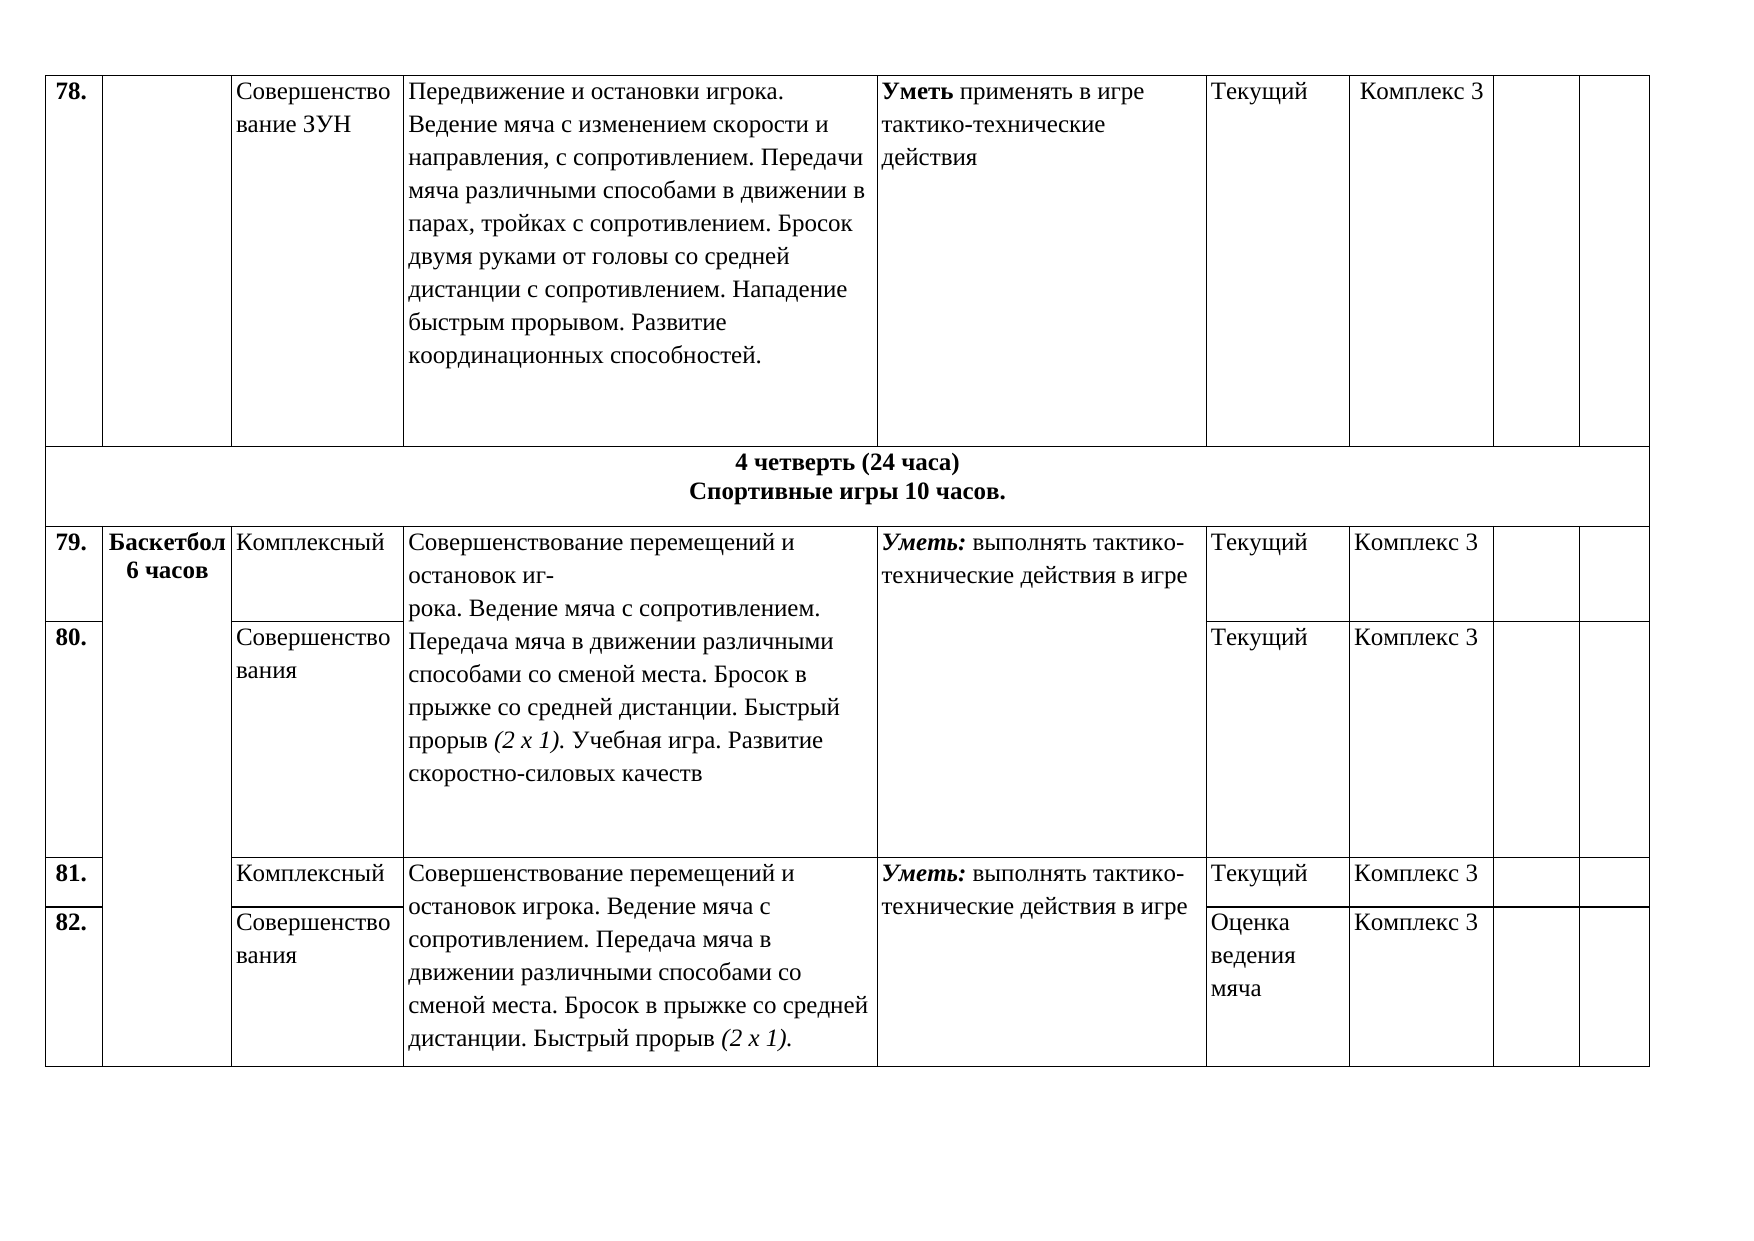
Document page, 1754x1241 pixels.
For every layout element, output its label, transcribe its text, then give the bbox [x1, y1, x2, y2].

table_cell Текущий [1207, 527, 1349, 621]
table_cell 4 четверть (24 часа) Спортивные игры 10 часов. [46, 447, 1649, 526]
table_cell Текущий [1207, 858, 1349, 906]
table_cell [1580, 527, 1649, 621]
table_cell [46, 76, 102, 446]
table_cell [1580, 858, 1649, 906]
table_cell Передвижение и остановки игрока. Ведение мяча с изменением скорости и направления, с сопротивлением. Передачи мяча различными способами в движении в парах, тройках с сопротивлением. Бросок двумя руками от головы со средней дистанции с сопротивлением. Нападение быстрым прорывом. Развитие координационных способностей. [404, 76, 877, 446]
table_cell Уметь: выполнять тактико-технические действия в игре [878, 527, 1206, 857]
table_cell Совершенствования [232, 908, 403, 1066]
table_cell Баскетбол 6 часов [103, 527, 231, 1066]
table_cell Текущий [1207, 76, 1349, 446]
table_cell [46, 622, 102, 857]
table_cell Совершенствование ЗУН [232, 76, 403, 446]
table_cell Совершенствование перемещений и остановок игрока. Ведение мяча с сопротивлением. Передача мяча в движении различными способами со сменой места. Бросок в прыжке со средней дистанции. Быстрый прорыв (2 х 1). Учебная игра. Развитие скоростно-силовых качеств [404, 858, 877, 1066]
table_cell [46, 908, 102, 1066]
table_cell [46, 858, 102, 906]
table_cell Комплексный [232, 527, 403, 621]
table_cell [1580, 622, 1649, 857]
table_cell [1580, 908, 1649, 1066]
table_cell Совершенствования [232, 622, 403, 857]
table_cell Текущий [1207, 622, 1349, 857]
table_cell Комплекс 3 [1350, 858, 1493, 906]
table_cell [1580, 76, 1649, 446]
table_cell Комплексный [232, 858, 403, 906]
table_cell [1494, 908, 1579, 1066]
table_cell Комплекс 3 [1350, 908, 1493, 1066]
table_cell Совершенствование перемещений и остановок иг- рока. Ведение мяча с сопротивлением. Передача мяча в движении различными способами со сменой места. Бросок в прыжке со средней дистанции. Быстрый прорыв (2 х 1). Учебная игра. Развитие скоростно-силовых качеств [404, 527, 877, 857]
table_cell Оценка ведения мяча [1207, 908, 1349, 1066]
table_cell [46, 527, 102, 621]
table_cell Комплекс 3 [1350, 527, 1493, 621]
table_cell [1494, 858, 1579, 906]
table_cell Комплекс 3 [1350, 76, 1493, 446]
table_cell [1494, 622, 1579, 857]
table_cell Комплекс 3 [1350, 622, 1493, 857]
table_cell [1494, 76, 1579, 446]
table_cell [1494, 527, 1579, 621]
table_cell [878, 858, 1206, 1066]
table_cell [878, 76, 1206, 446]
